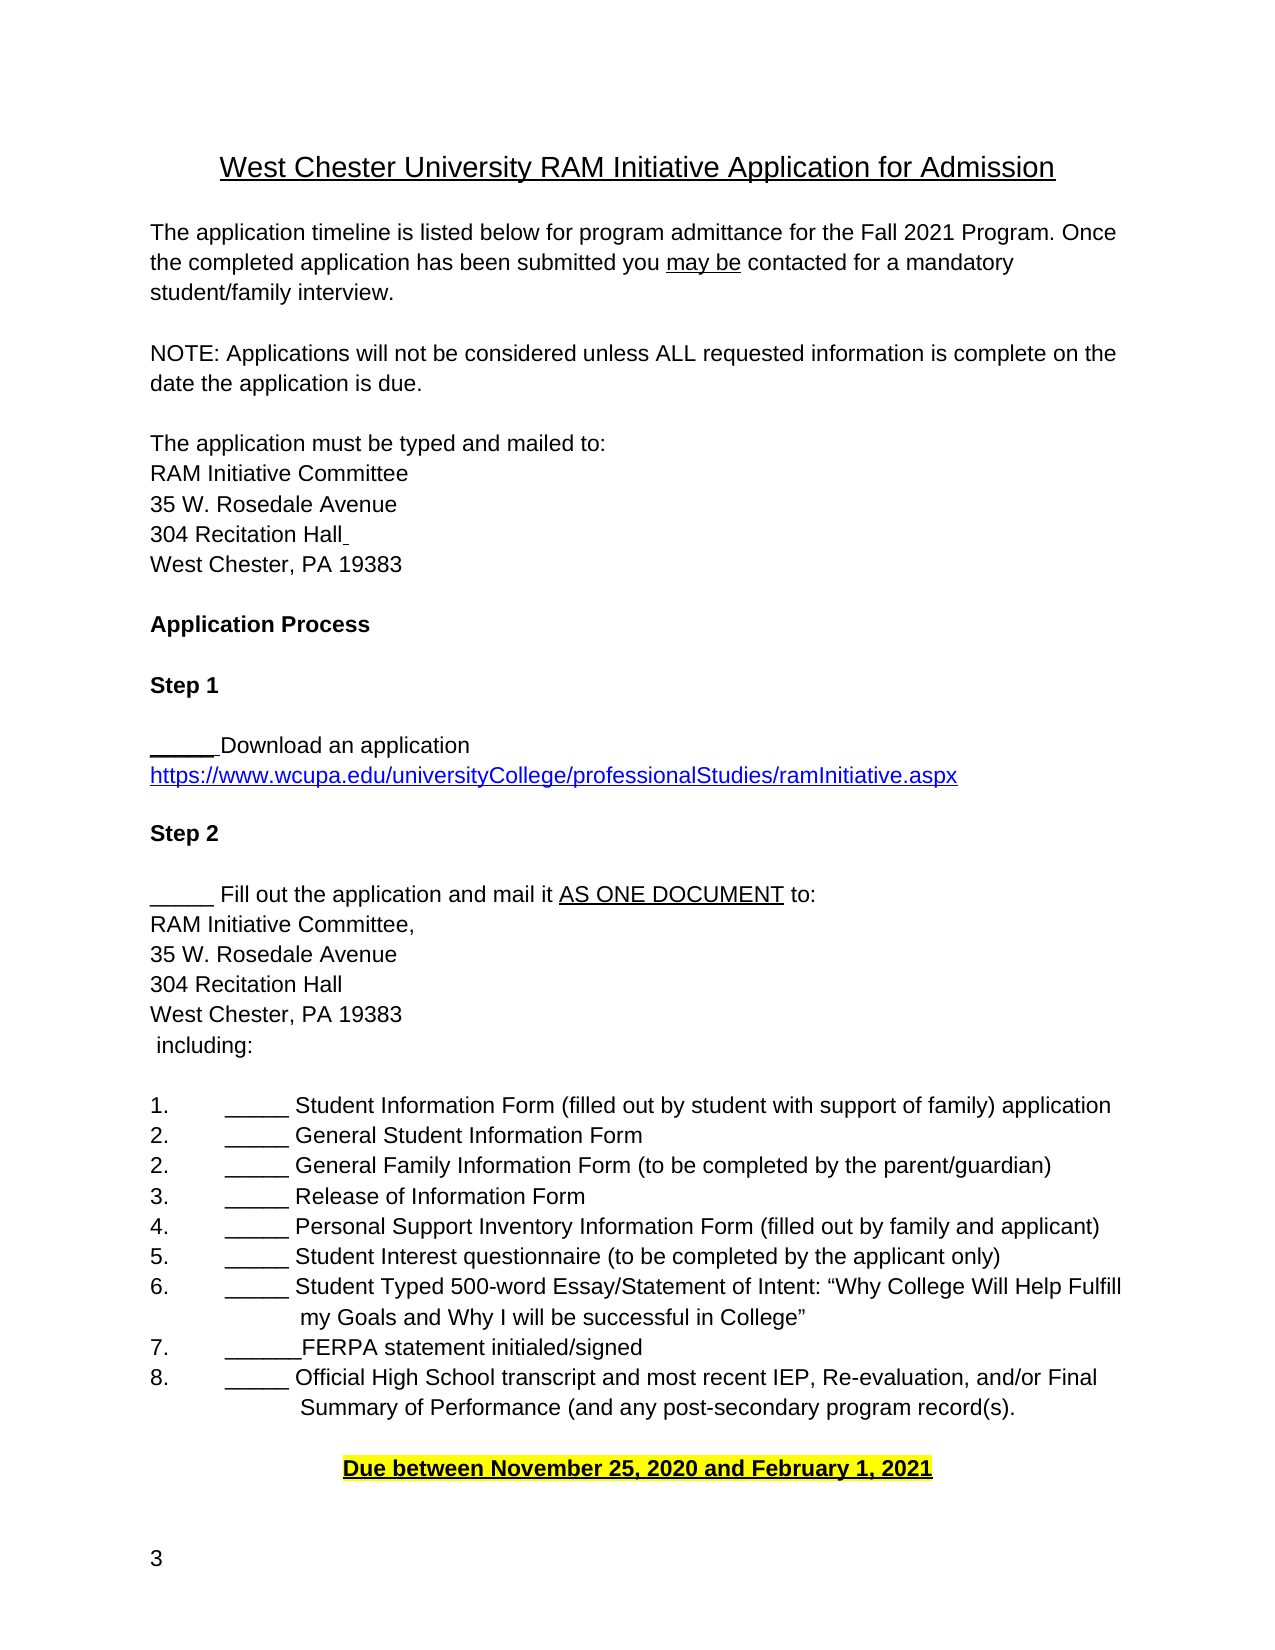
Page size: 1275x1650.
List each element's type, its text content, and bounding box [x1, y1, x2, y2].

text _____ Download an application https://www.wcupa.edu/universityCollege/professionalStudies/ramInitiative.aspx [150, 732, 1125, 789]
text _____ Fill out the application and mail it AS ONE DOCUMENT to: [150, 881, 1125, 907]
text 35 W. Rosedale Avenue [150, 491, 1125, 517]
text 5. _____ Student Interest questionnaire (to be completed by the applicant only) [150, 1243, 1125, 1269]
text Due between November 25, 2020 and February 1, 2021 [150, 1454, 1125, 1481]
text 304 Recitation Hall [150, 971, 1125, 998]
text The application timeline is listed below for program admittance for the Fall 2021 Program. Once the completed application has been submitted you may be contacted for a mandatory student/family interview. [150, 219, 1125, 306]
text 4. _____ Personal Support Inventory Information Form (filled out by family and applicant) [150, 1213, 1125, 1239]
text Summary of Performance (and any post-secondary program record(s). [150, 1394, 1125, 1421]
text 35 W. Rosedale Avenue [150, 941, 1125, 967]
text West Chester University RAM Initiative Application for Admission [150, 150, 1125, 183]
text 8. _____ Official High School transcript and most recent IEP, Re-evaluation, and/or Final [150, 1364, 1125, 1390]
text Step 1 [150, 672, 1125, 698]
text including: [150, 1032, 1125, 1058]
text 304 Recitation Hall [150, 521, 1125, 547]
text 2. _____ General Student Information Form [150, 1122, 1125, 1149]
text my Goals and Why I will be successful in College” [225, 1303, 1125, 1330]
text 3. _____ Release of Information Form [150, 1183, 1125, 1209]
text Application Process [150, 611, 1125, 638]
text RAM Initiative Committee, [150, 911, 1125, 937]
text NOTE: Applications will not be considered unless ALL requested information is complete on the date the application is due. [150, 339, 1125, 396]
text 7. ______FERPA statement initialed/signed [150, 1334, 1125, 1360]
text West Chester, PA 19383 [150, 1001, 1125, 1028]
text 2. _____ General Family Information Form (to be completed by the parent/guardian) [150, 1152, 1125, 1179]
text 1. _____ Student Information Form (filled out by student with support of family) application [150, 1092, 1125, 1118]
text West Chester, PA 19383 [150, 551, 1125, 577]
text 6. _____ Student Typed 500-word Essay/Statement of Intent: “Why College Will Help Fulfill [150, 1273, 1125, 1300]
text The application must be typed and mailed to: [150, 430, 1125, 457]
text RAM Initiative Committee [150, 460, 1125, 487]
text Step 2 [150, 820, 1125, 847]
